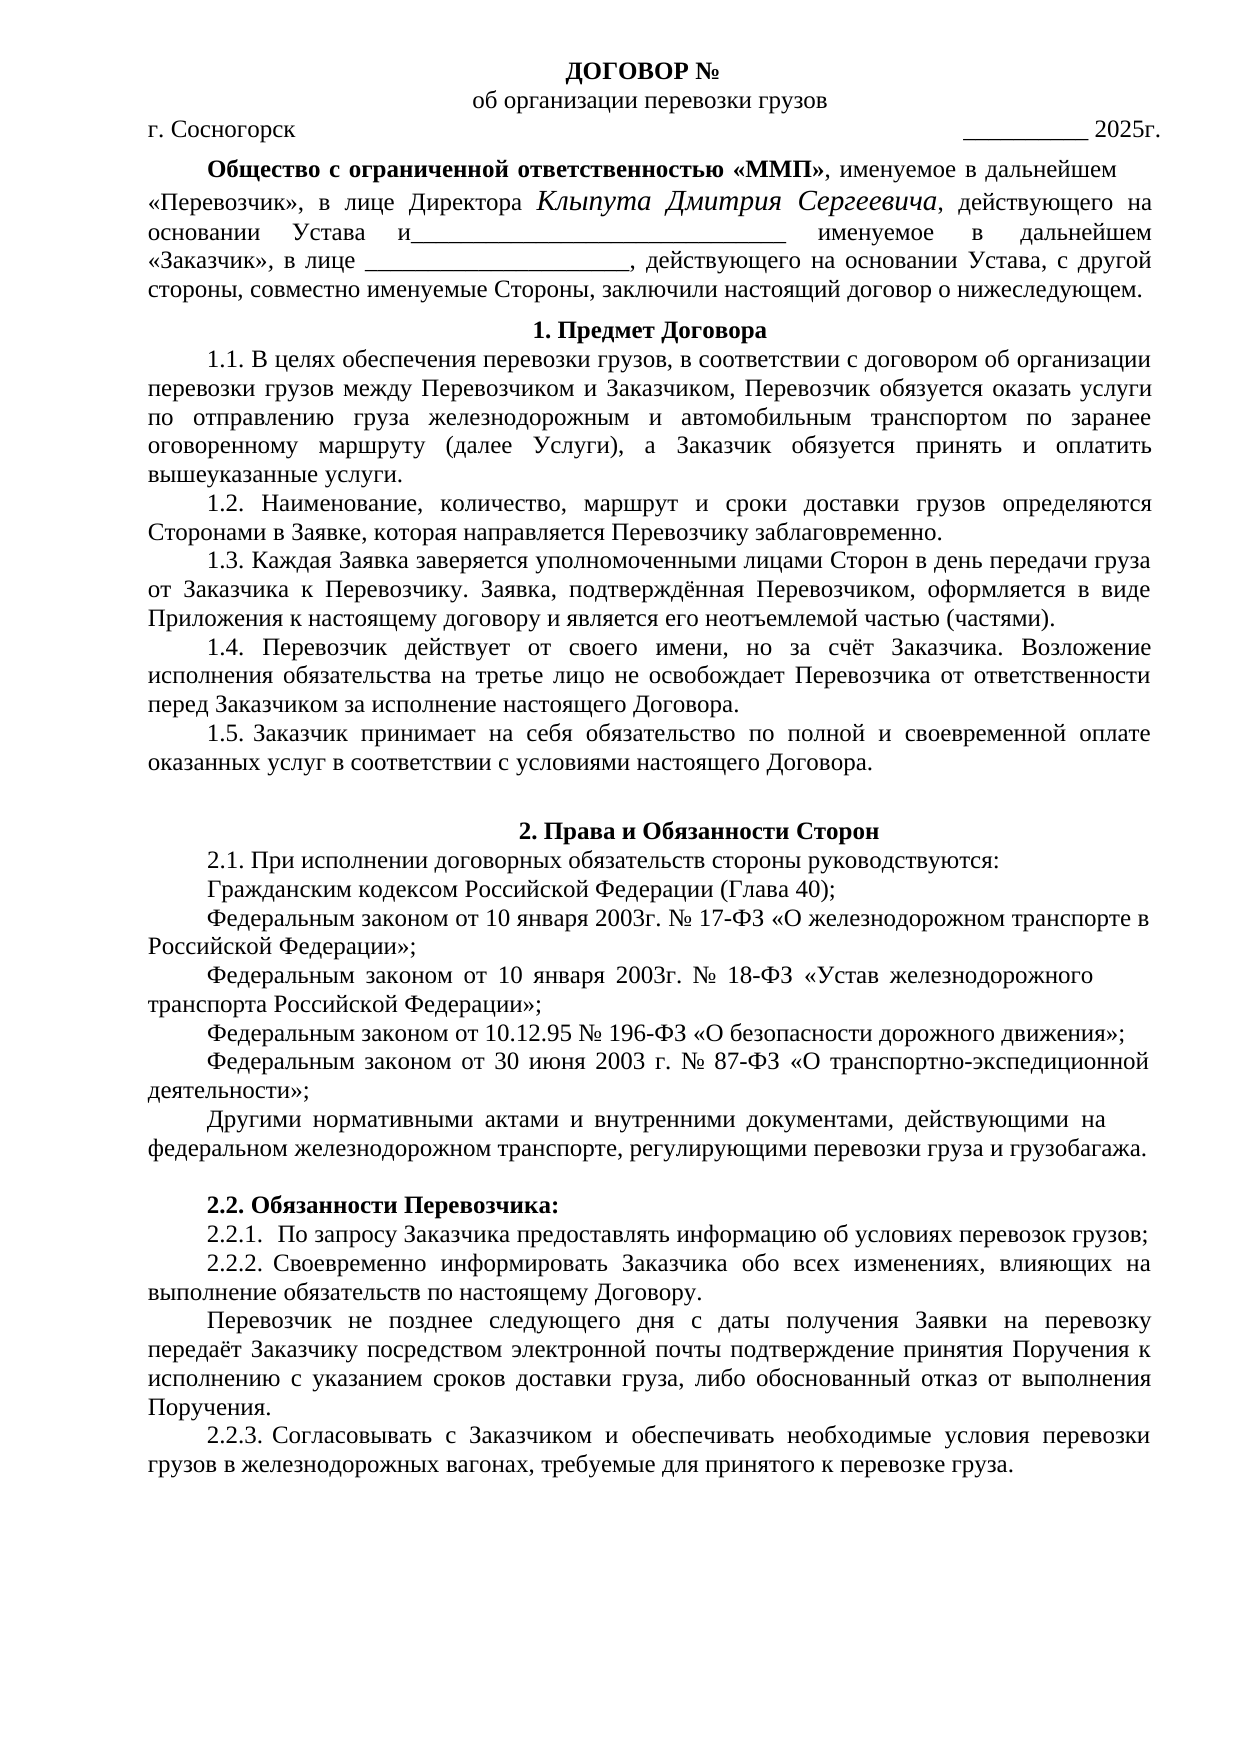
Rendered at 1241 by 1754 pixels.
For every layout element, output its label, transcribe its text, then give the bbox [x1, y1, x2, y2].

subtitle Обязанности Перевозчика: [207, 1191, 1190, 1219]
text г. Сосногорск __________ 2025г. [148, 114, 1190, 142]
list Перевозчик действует от своего имени, но за счёт Заказчика. Возложение исполнения обязательства на третье лицо не освобождает Перевозчика от ответственности перед Заказчиком за исполнение настоящего Договора. [148, 632, 1151, 718]
text Перевозчик не позднее следующего дня с даты получения Заявки на перевозку передаёт Заказчику посредством электронной почты подтверждение принятия Поручения к исполнению с указанием сроков доставки груза, либо обоснованный отказ от выполнения Поручения. [148, 1305, 1152, 1420]
text Федеральным законом от 10.12.95 № 196-ФЗ «О безопасности дорожного движения»; [207, 1018, 1190, 1046]
list Наименование, количество, маршрут и сроки доставки грузов определяются Сторонами в Заявке, которая направляется Перевозчику заблаговременно. [148, 488, 1152, 545]
text «Перевозчик», в лице Директора Клыпута Дмитрия Сергеевича, действующего на основании Устава и______________________________ именуемое в дальнейшем «Заказчик», в лице _____________________, действующего на основании Устава, с другой стороны, совместно именуемые Стороны, заключили настоящий договор о нижеследующем. [148, 183, 1152, 303]
list Заказчик принимает на себя обязательство по полной и своевременной оплате оказанных услуг в соответствии с условиями настоящего Договора. [148, 718, 1151, 775]
list Своевременно информировать Заказчика обо всех изменениях, влияющих на выполнение обязательств по настоящему Договору. [148, 1248, 1152, 1305]
subtitle Предмет Договора [532, 316, 1190, 344]
text Другими нормативными актами и внутренними документами, действующими на федеральном железнодорожном транспорте, регулирующими перевозки груза и грузобагажа. [148, 1104, 1190, 1161]
list В целях обеспечения перевозки грузов, в соответствии с договором об организации перевозки грузов между Перевозчиком и Заказчиком, Перевозчик обязуется оказать услуги по отправлению груза железнодорожным и автомобильным транспортом по заранее оговоренному маршруту (далее Услуги), а Заказчик обязуется принять и оплатить вышеуказанные услуги. [148, 344, 1152, 488]
text Федеральным законом от 30 июня 2003 г. № 87-ФЗ «О транспортно-экспедиционной деятельности»; [148, 1046, 1190, 1104]
text Федеральным законом от 10 января 2003г. № 17-ФЗ «О железнодорожном транспорте в Российской Федерации»; [148, 903, 1190, 960]
subtitle Права и Обязанности Сторон [518, 817, 1190, 845]
list Согласовывать с Заказчиком и обеспечивать необходимые условия перевозки грузов в железнодорожных вагонах, требуемые для принятого к перевозке груза. [148, 1420, 1151, 1478]
text Федеральным законом от 10 января 2003г. № 18-ФЗ «Устав железнодорожного транспорта Российской Федерации»; [148, 960, 1190, 1018]
text Общество с ограниченной ответственностью «ММП», именуемое в дальнейшем [207, 154, 1190, 183]
list При исполнении договорных обязательств стороны руководствуются: Гражданским кодексом Российской Федерации (Глава 40); [207, 845, 1000, 903]
text об организации перевозки грузов [472, 85, 1190, 114]
list Каждая Заявка заверяется уполномоченными лицами Сторон в день передачи груза от Заказчика к Перевозчику. Заявка, подтверждённая Перевозчиком, оформляется в виде Приложения к настоящему договору и является его неотъемлемой частью (частями). [148, 545, 1151, 632]
subtitle ДОГОВОР № [528, 57, 757, 85]
list По запросу Заказчика предоставлять информацию об условиях перевозок грузов; [148, 1219, 1151, 1248]
